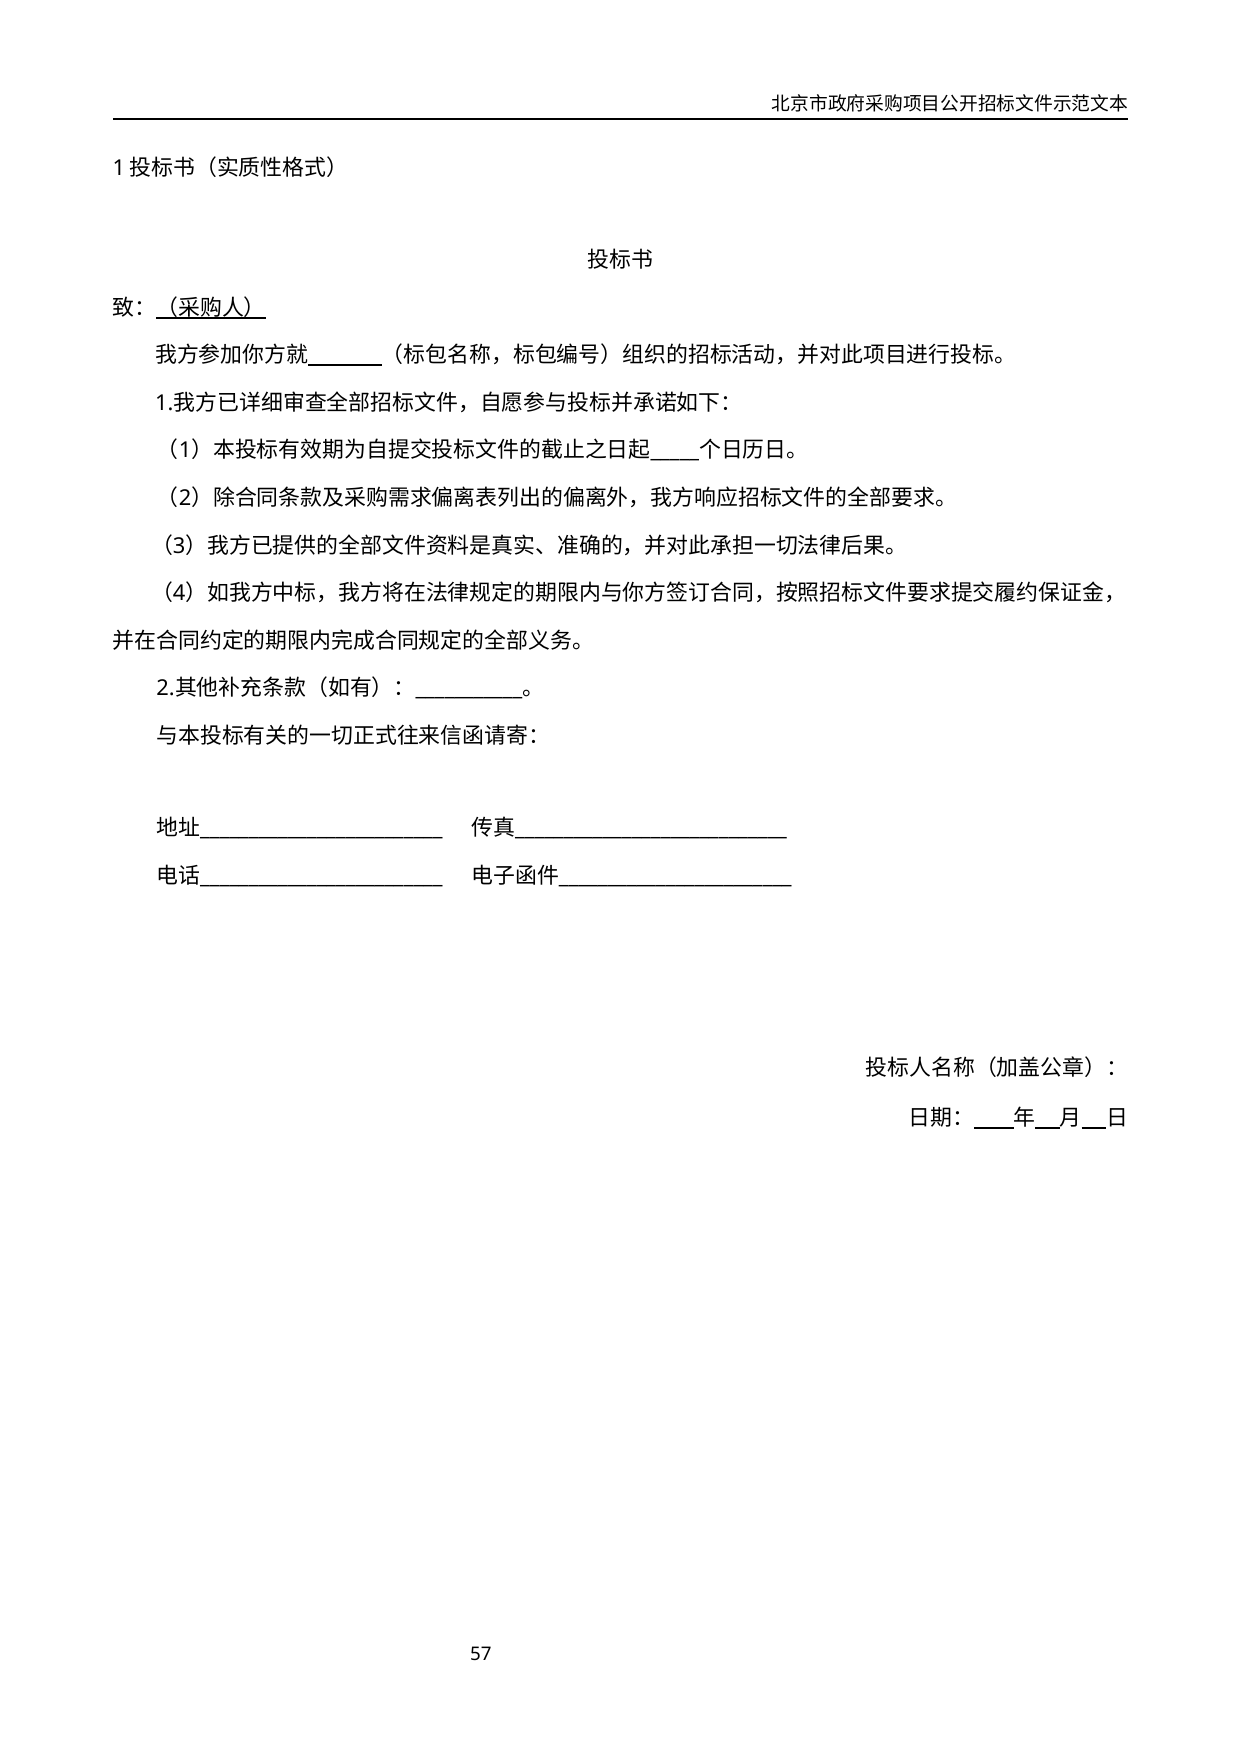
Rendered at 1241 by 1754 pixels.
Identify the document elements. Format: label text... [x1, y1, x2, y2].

text 日期： 年 月 日 [112, 1100, 1128, 1132]
text 地址_________________________ 传真____________________________ [156, 810, 1128, 842]
text （1）本投标有效期为自提交投标文件的截止之日起_____个日历日。 [150, 432, 1128, 464]
text 投标书 [112, 242, 1128, 274]
text 电话_________________________ 电子函件________________________ [156, 858, 1128, 889]
text （2）除合同条款及采购需求偏离表列出的偏离外，我方响应招标文件的全部要求。 [150, 480, 1128, 512]
text 1.我方已详细审查全部招标文件，自愿参与投标并承诺如下： [112, 385, 1128, 417]
text （3）我方已提供的全部文件资料是真实、准确的，并对此承担一切法律后果。 [112, 528, 1128, 559]
text （4）如我方中标，我方将在法律规定的期限内与你方签订合同，按照招标文件要求提交履约保证金，并在合同约定的期限内完成合同规定的全部义务。 [112, 575, 1128, 654]
text 与本投标有关的一切正式往来信函请寄： [112, 718, 1128, 749]
text 2.其他补充条款（如有）：___________。 [156, 670, 1128, 702]
text 我方参加你方就 （标包名称，标包编号）组织的招标活动，并对此项目进行投标。 [112, 337, 1128, 369]
text 致：（采购人） [112, 290, 1128, 321]
text 1投标书（实质性格式） [112, 150, 1128, 182]
text 投标人名称（加盖公章）： [112, 1050, 1128, 1081]
